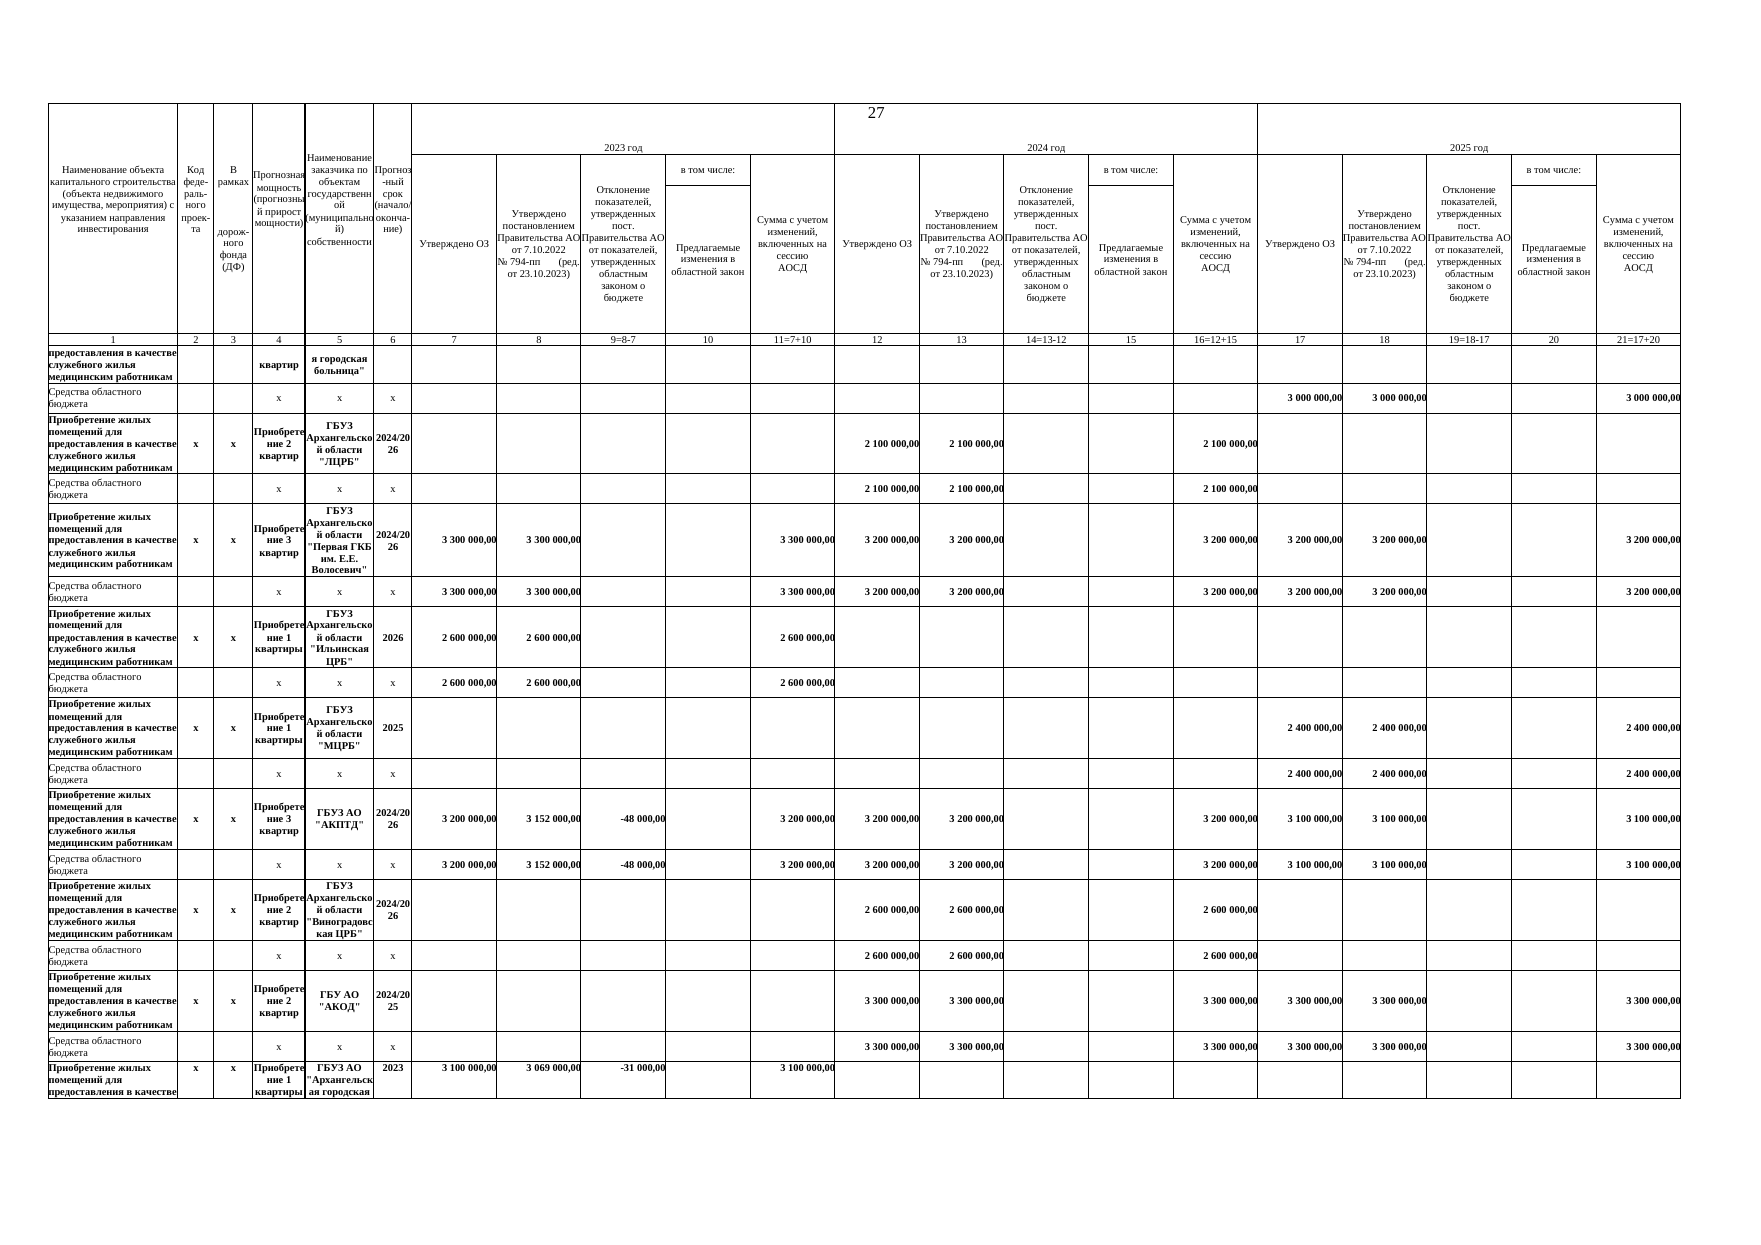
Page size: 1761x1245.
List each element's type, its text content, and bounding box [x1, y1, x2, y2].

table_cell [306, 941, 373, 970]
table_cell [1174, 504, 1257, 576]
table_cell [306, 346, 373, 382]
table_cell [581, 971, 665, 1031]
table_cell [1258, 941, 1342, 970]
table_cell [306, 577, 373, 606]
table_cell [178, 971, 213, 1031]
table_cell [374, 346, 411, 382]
table_cell Утверждено постановлением Правительства АО от 7.10.2022 № 794-пп (ред. от 23.10.2023) [497, 155, 580, 332]
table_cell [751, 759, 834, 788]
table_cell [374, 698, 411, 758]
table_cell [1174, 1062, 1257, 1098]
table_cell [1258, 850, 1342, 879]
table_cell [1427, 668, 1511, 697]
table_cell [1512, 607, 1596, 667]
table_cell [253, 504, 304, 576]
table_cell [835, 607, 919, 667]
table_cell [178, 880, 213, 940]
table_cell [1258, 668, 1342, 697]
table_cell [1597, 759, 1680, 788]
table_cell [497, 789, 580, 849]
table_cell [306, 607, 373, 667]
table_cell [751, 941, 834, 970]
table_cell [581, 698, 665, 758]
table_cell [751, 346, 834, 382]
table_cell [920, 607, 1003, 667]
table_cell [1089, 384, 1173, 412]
table_header В рамках дорож- ного фонда (ДФ) [214, 104, 252, 332]
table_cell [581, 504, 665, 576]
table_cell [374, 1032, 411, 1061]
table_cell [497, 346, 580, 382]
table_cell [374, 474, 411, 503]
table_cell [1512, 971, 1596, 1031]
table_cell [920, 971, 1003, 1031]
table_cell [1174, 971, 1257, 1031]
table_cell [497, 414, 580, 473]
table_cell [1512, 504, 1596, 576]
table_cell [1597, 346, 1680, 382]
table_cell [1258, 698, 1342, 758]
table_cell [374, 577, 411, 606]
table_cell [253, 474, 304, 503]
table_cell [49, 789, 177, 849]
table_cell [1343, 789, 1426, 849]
table_cell Предлагаемые изменения в областной закон [666, 186, 750, 332]
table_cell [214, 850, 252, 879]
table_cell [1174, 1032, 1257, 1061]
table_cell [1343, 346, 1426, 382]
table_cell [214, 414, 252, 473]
table_cell Утверждено ОЗ [835, 155, 919, 332]
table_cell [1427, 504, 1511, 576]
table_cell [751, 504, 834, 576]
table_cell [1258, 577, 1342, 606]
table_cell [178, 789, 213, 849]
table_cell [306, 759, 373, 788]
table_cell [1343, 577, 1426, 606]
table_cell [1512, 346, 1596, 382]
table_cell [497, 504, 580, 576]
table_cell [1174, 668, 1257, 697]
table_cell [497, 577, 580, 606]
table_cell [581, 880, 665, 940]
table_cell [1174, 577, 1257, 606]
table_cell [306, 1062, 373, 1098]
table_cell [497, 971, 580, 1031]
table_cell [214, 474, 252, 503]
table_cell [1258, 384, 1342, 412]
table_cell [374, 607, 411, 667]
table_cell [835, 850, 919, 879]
table_cell в том числе: [1512, 155, 1596, 185]
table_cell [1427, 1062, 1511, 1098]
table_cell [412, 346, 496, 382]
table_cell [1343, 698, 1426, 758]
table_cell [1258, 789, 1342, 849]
table_cell Отклонение показателей, утвержденных пост. Правительства АО от показателей, утвержденных областным законом о бюджете [581, 155, 665, 332]
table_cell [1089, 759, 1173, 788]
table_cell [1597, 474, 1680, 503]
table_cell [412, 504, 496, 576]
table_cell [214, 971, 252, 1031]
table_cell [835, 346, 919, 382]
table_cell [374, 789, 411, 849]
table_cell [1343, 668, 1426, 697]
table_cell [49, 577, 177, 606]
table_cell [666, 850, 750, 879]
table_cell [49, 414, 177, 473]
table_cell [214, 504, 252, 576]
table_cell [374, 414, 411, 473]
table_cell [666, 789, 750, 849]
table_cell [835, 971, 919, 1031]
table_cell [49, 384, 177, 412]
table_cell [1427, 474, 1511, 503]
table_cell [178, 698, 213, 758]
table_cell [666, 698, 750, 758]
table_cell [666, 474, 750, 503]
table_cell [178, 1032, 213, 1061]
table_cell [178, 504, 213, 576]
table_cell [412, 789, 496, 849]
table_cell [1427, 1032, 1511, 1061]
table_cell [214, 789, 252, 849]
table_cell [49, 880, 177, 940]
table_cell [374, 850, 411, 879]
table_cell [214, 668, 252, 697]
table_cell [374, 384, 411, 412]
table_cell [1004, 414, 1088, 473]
table_cell Утверждено постановлением Правительства АО от 7.10.2022 № 794-пп (ред. от 23.10.2023) [920, 155, 1003, 332]
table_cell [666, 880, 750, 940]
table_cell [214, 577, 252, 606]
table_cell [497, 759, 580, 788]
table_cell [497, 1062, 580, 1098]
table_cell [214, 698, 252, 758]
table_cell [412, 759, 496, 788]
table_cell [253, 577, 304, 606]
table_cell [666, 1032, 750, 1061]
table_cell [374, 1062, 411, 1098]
table_cell Отклонение показателей, утвержденных пост. Правительства АО от показателей, утвержденных областным законом о бюджете [1004, 155, 1088, 332]
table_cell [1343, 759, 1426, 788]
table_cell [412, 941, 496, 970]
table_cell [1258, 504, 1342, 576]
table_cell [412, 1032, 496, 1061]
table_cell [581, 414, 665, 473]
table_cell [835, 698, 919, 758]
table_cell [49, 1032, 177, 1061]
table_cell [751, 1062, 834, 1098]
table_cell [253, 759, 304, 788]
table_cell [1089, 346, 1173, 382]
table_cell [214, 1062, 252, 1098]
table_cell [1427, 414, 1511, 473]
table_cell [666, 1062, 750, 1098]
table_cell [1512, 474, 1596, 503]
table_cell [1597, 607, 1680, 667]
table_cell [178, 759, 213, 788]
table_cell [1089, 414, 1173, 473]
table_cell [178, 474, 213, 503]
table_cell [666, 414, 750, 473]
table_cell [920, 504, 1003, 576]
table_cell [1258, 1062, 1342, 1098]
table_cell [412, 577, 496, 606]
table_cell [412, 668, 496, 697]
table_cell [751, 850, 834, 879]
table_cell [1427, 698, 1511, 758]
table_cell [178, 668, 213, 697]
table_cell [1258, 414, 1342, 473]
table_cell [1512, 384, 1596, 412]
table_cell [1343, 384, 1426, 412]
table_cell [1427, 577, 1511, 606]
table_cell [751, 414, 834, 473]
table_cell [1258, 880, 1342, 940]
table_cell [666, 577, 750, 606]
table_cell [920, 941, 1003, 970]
table_cell Утверждено ОЗ [412, 155, 496, 332]
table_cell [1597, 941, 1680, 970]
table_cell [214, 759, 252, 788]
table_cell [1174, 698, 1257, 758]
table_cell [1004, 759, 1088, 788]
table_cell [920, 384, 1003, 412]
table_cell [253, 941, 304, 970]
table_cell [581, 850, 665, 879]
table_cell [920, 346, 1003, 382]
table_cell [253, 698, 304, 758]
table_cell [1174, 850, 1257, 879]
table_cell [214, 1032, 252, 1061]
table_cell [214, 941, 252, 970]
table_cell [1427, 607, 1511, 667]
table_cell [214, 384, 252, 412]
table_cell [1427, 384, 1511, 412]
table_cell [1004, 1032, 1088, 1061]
table_cell в том числе: [1089, 155, 1173, 185]
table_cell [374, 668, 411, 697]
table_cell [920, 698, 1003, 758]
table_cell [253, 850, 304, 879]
table_cell Отклонение показателей, утвержденных пост. Правительства АО от показателей, утвержденных областным законом о бюджете [1427, 155, 1511, 332]
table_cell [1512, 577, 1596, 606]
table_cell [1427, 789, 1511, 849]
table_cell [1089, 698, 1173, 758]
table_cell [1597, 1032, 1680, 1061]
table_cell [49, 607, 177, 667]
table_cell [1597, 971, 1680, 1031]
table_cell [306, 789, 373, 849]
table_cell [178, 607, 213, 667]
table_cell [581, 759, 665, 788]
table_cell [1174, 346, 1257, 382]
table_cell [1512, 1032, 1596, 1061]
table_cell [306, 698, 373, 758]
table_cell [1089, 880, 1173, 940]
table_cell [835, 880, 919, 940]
table_header 2025 год [1258, 104, 1680, 154]
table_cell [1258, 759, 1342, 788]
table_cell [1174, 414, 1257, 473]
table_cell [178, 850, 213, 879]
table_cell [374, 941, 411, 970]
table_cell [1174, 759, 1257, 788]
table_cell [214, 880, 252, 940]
table_header 2023 год [412, 104, 834, 154]
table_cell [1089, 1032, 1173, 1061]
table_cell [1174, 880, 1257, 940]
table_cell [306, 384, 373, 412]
table_header Код феде-раль-ного проек-та [178, 104, 213, 332]
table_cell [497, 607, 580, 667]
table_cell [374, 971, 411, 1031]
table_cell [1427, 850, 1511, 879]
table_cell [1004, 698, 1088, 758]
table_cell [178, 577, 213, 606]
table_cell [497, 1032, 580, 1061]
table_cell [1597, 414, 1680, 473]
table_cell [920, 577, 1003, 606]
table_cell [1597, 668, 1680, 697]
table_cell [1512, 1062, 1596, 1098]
table_cell Сумма с учетом изменений, включенных на сессию АОСД [1174, 155, 1257, 332]
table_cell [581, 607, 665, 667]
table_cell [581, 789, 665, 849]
table_cell Сумма с учетом изменений, включенных на сессию АОСД [751, 155, 834, 332]
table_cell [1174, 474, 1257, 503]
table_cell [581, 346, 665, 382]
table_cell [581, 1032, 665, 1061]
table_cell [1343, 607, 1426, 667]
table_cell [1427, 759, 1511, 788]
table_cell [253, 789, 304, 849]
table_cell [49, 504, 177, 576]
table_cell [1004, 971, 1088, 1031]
table_header 2024 год [835, 104, 1257, 154]
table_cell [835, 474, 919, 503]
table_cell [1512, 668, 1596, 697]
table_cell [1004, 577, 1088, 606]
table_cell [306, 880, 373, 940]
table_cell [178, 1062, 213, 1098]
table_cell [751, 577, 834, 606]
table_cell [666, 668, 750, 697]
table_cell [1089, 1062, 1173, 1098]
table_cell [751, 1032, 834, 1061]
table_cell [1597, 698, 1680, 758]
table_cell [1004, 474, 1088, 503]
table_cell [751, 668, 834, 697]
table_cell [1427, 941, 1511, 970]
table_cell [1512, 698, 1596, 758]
table_cell Утверждено ОЗ [1258, 155, 1342, 332]
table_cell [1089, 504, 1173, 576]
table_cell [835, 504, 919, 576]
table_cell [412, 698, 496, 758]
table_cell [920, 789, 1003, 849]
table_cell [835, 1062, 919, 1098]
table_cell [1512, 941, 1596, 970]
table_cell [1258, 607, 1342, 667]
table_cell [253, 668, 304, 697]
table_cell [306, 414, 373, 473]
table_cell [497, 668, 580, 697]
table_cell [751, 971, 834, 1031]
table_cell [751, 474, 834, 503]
table_cell Сумма с учетом изменений, включенных на сессию АОСД [1597, 155, 1680, 332]
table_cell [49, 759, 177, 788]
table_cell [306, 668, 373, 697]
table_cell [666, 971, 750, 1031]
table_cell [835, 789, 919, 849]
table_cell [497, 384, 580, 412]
table_header Прогноз-ный срок (начало/ оконча-ние) [374, 104, 411, 332]
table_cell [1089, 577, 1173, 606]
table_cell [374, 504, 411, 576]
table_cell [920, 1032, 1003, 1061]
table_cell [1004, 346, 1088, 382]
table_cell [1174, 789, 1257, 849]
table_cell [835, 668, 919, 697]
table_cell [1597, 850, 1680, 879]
table_cell в том числе: [666, 155, 750, 185]
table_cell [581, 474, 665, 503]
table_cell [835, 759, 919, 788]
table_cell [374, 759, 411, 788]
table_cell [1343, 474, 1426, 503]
table_cell Утверждено постановлением Правительства АО от 7.10.2022 № 794-пп (ред. от 23.10.2023) [1343, 155, 1426, 332]
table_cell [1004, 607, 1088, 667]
table_cell Предлагаемые изменения в областной закон [1089, 186, 1173, 332]
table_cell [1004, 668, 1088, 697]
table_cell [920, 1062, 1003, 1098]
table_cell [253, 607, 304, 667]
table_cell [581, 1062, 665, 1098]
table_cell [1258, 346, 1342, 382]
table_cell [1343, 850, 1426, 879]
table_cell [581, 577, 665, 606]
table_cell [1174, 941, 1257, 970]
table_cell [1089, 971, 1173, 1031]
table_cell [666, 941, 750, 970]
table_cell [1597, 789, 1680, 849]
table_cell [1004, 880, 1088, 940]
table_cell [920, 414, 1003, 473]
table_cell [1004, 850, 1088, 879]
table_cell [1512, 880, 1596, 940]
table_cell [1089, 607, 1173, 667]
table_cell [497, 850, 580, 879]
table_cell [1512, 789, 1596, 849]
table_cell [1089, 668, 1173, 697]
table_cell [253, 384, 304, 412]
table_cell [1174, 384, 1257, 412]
table_header Наименование объекта капитального строительства (объекта недвижимого имущества, мероприятия) с указанием направления инвестирования [49, 104, 177, 332]
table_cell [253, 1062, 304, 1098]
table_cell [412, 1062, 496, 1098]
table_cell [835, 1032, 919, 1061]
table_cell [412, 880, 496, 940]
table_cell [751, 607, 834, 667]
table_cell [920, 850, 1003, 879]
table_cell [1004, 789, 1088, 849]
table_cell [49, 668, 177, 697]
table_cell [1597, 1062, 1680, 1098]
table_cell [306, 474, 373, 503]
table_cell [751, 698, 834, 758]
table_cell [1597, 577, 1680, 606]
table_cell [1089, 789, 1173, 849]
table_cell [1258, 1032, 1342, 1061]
table_header Наименование заказчика по объектам государственной (муниципальной) собственности [306, 104, 373, 332]
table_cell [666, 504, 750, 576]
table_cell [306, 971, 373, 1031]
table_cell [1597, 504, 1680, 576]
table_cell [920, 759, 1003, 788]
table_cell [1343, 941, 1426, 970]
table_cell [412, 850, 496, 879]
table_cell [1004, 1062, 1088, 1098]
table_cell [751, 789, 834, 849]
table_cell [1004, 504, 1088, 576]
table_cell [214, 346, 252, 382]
table_header Прогнозная мощность (прогнозный прирост мощности) [253, 104, 304, 332]
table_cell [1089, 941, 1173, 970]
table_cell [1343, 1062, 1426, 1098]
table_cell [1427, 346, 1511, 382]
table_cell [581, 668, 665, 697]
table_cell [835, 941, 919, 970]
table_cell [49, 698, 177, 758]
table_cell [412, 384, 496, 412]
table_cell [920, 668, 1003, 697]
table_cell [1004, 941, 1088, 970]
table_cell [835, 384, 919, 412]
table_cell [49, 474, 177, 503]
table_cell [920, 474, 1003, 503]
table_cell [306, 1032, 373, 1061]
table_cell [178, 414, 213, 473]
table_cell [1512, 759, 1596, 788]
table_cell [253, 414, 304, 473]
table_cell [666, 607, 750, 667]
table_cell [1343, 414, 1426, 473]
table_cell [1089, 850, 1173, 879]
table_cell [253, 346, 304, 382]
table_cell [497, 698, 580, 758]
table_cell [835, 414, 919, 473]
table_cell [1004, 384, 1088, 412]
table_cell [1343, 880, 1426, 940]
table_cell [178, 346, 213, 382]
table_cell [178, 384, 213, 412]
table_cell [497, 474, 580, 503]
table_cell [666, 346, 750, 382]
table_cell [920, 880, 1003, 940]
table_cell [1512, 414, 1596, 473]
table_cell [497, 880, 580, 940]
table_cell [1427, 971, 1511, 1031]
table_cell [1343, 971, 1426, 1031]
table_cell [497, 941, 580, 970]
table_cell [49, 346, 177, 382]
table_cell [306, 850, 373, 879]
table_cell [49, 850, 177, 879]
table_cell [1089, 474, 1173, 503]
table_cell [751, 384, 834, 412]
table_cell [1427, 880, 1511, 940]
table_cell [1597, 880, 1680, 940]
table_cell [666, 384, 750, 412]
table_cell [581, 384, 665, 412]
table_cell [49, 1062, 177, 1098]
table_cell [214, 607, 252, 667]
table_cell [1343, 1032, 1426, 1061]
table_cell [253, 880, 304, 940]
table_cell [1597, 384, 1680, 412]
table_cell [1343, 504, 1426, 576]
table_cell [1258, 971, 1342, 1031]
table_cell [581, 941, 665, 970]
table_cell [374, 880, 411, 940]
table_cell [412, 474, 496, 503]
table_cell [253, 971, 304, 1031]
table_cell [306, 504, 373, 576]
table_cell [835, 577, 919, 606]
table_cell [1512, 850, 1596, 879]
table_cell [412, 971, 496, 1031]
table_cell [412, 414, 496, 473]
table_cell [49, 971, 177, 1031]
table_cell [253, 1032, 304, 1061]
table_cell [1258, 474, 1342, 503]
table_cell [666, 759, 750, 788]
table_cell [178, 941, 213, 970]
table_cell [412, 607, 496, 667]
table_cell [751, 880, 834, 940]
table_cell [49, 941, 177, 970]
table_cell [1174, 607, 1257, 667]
table_cell Предлагаемые изменения в областной закон [1512, 186, 1596, 332]
